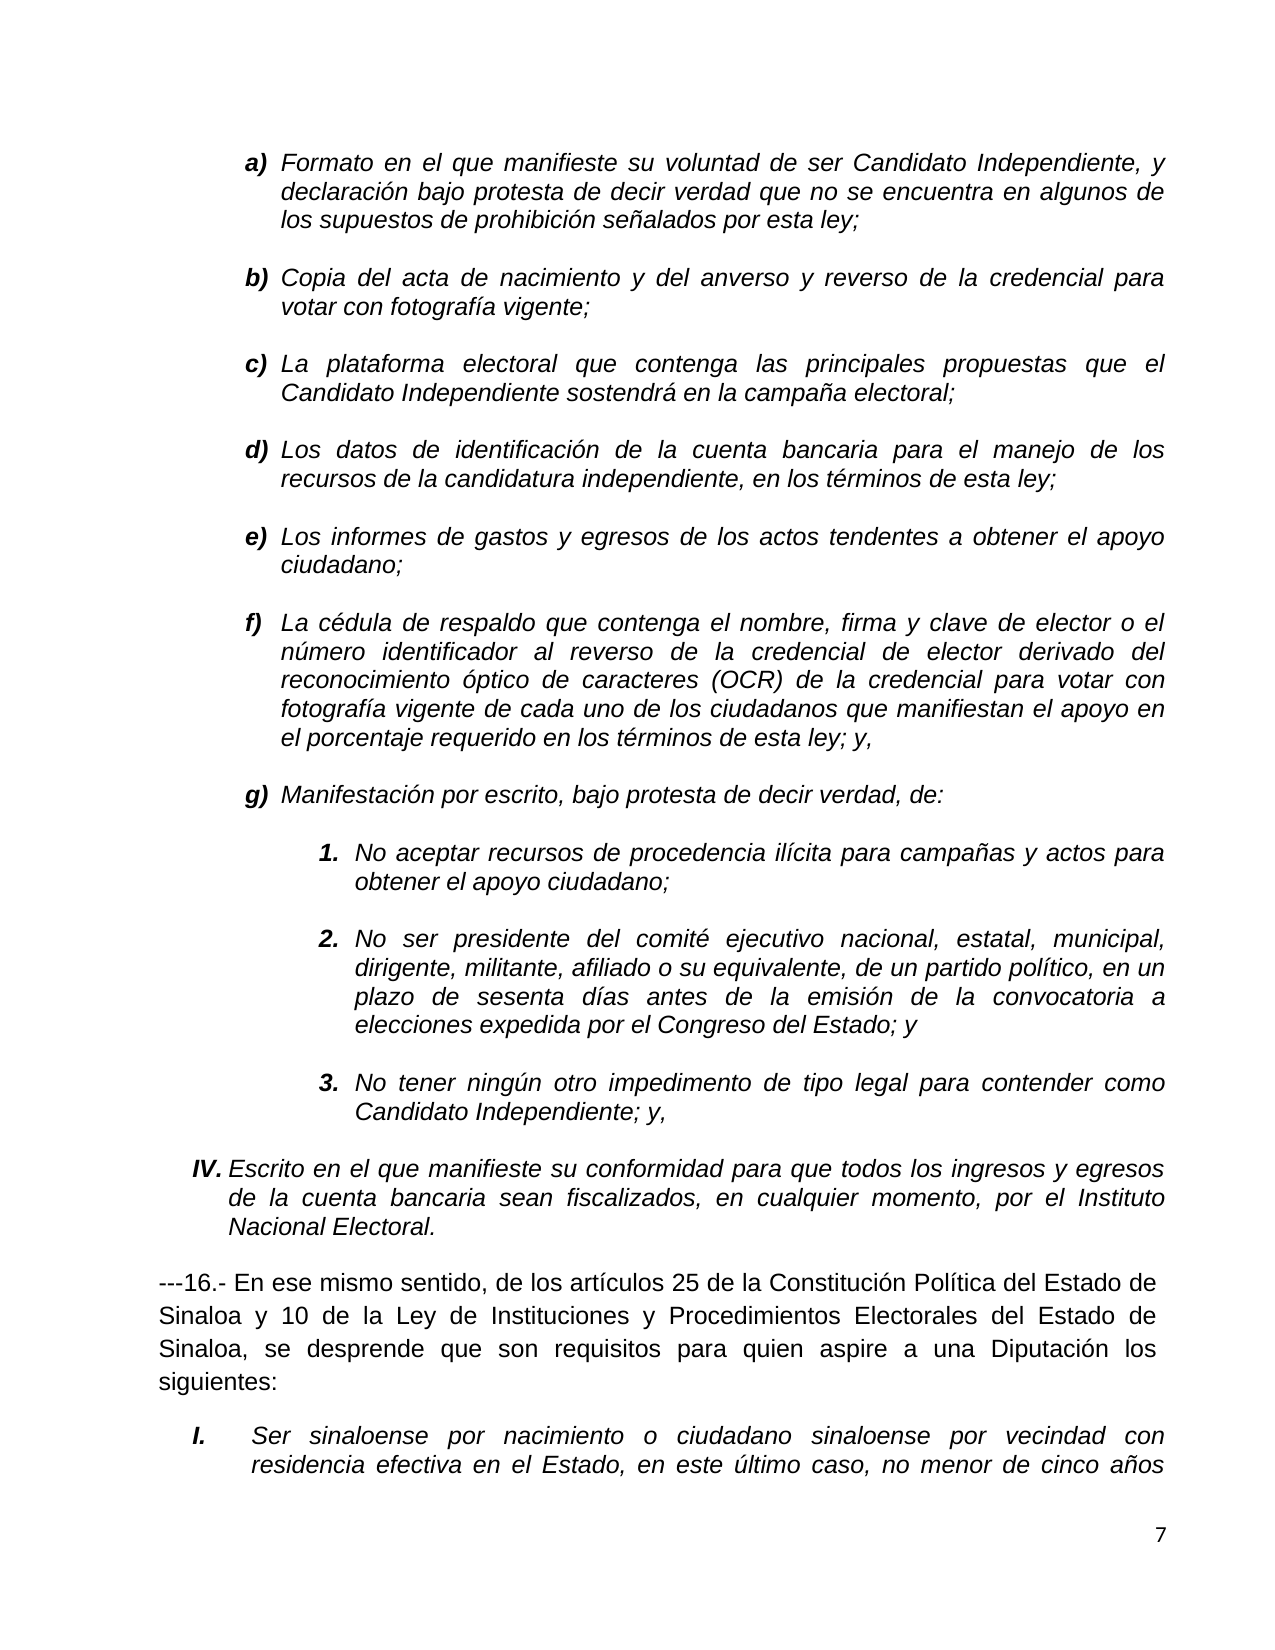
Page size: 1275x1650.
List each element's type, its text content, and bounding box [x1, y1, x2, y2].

list No aceptar recursos de procedencia ilícita para campañas y actos para obtener el apoyo ciudadano; [318, 838, 1167, 895]
list La cédula de respaldo que contenga el nombre, firma y clave de elector o el número identificador al reverso de la credencial de elector derivado del reconocimiento óptico de caracteres (OCR) de la credencial para votar con fotografía vigente de cada uno de los ciudadanos que manifiestan el apoyo en el porcentaje requerido en los términos de esta ley; y, [245, 608, 1167, 751]
list No ser presidente del comité ejecutivo nacional, estatal, municipal, dirigente, militante, afiliado o su equivalente, de un partido político, en un plazo de sesenta días antes de la emisión de la convocatoria a elecciones expedida por el Congreso del Estado; y [318, 924, 1167, 1039]
list Copia del acta de nacimiento y del anverso y reverso de la credencial para votar con fotografía vigente; [245, 263, 1167, 320]
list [192, 1421, 1167, 1479]
list Los datos de identificación de la cuenta bancaria para el manejo de los recursos de la candidatura independiente, en los términos de esta ley; [245, 435, 1167, 493]
list Formato en el que manifieste su voluntad de ser Candidato Independiente, y declaración bajo protesta de decir verdad que no se encuentra en algunos de los supuestos de prohibición señalados por esta ley; [245, 148, 1167, 234]
list Los informes de gastos y egresos de los actos tendentes a obtener el apoyo ciudadano; [245, 521, 1167, 579]
list La plataforma electoral que contenga las principales propuestas que el Candidato Independiente sostendrá en la campaña electoral; [245, 349, 1167, 406]
list Escrito en el que manifieste su conformidad para que todos los ingresos y egresos de la cuenta bancaria sean fiscalizados, en cualquier momento, por el Instituto Nacional Electoral. [192, 1154, 1167, 1240]
list Manifestación por escrito, bajo protesta de decir verdad, de: [245, 780, 1167, 809]
list No tener ningún otro impedimento de tipo legal para contender como Candidato Independiente; y, [318, 1068, 1167, 1125]
text ---16.- En ese mismo sentido, de los artículos 25 de la Constitución Política del Estado de Sinaloa y 10 de la Ley de Instituciones y Procedimientos Electorales del Estado de Sinaloa, se desprende que son requisitos para quien aspire a una Diputación los siguientes: [158, 1268, 1159, 1396]
